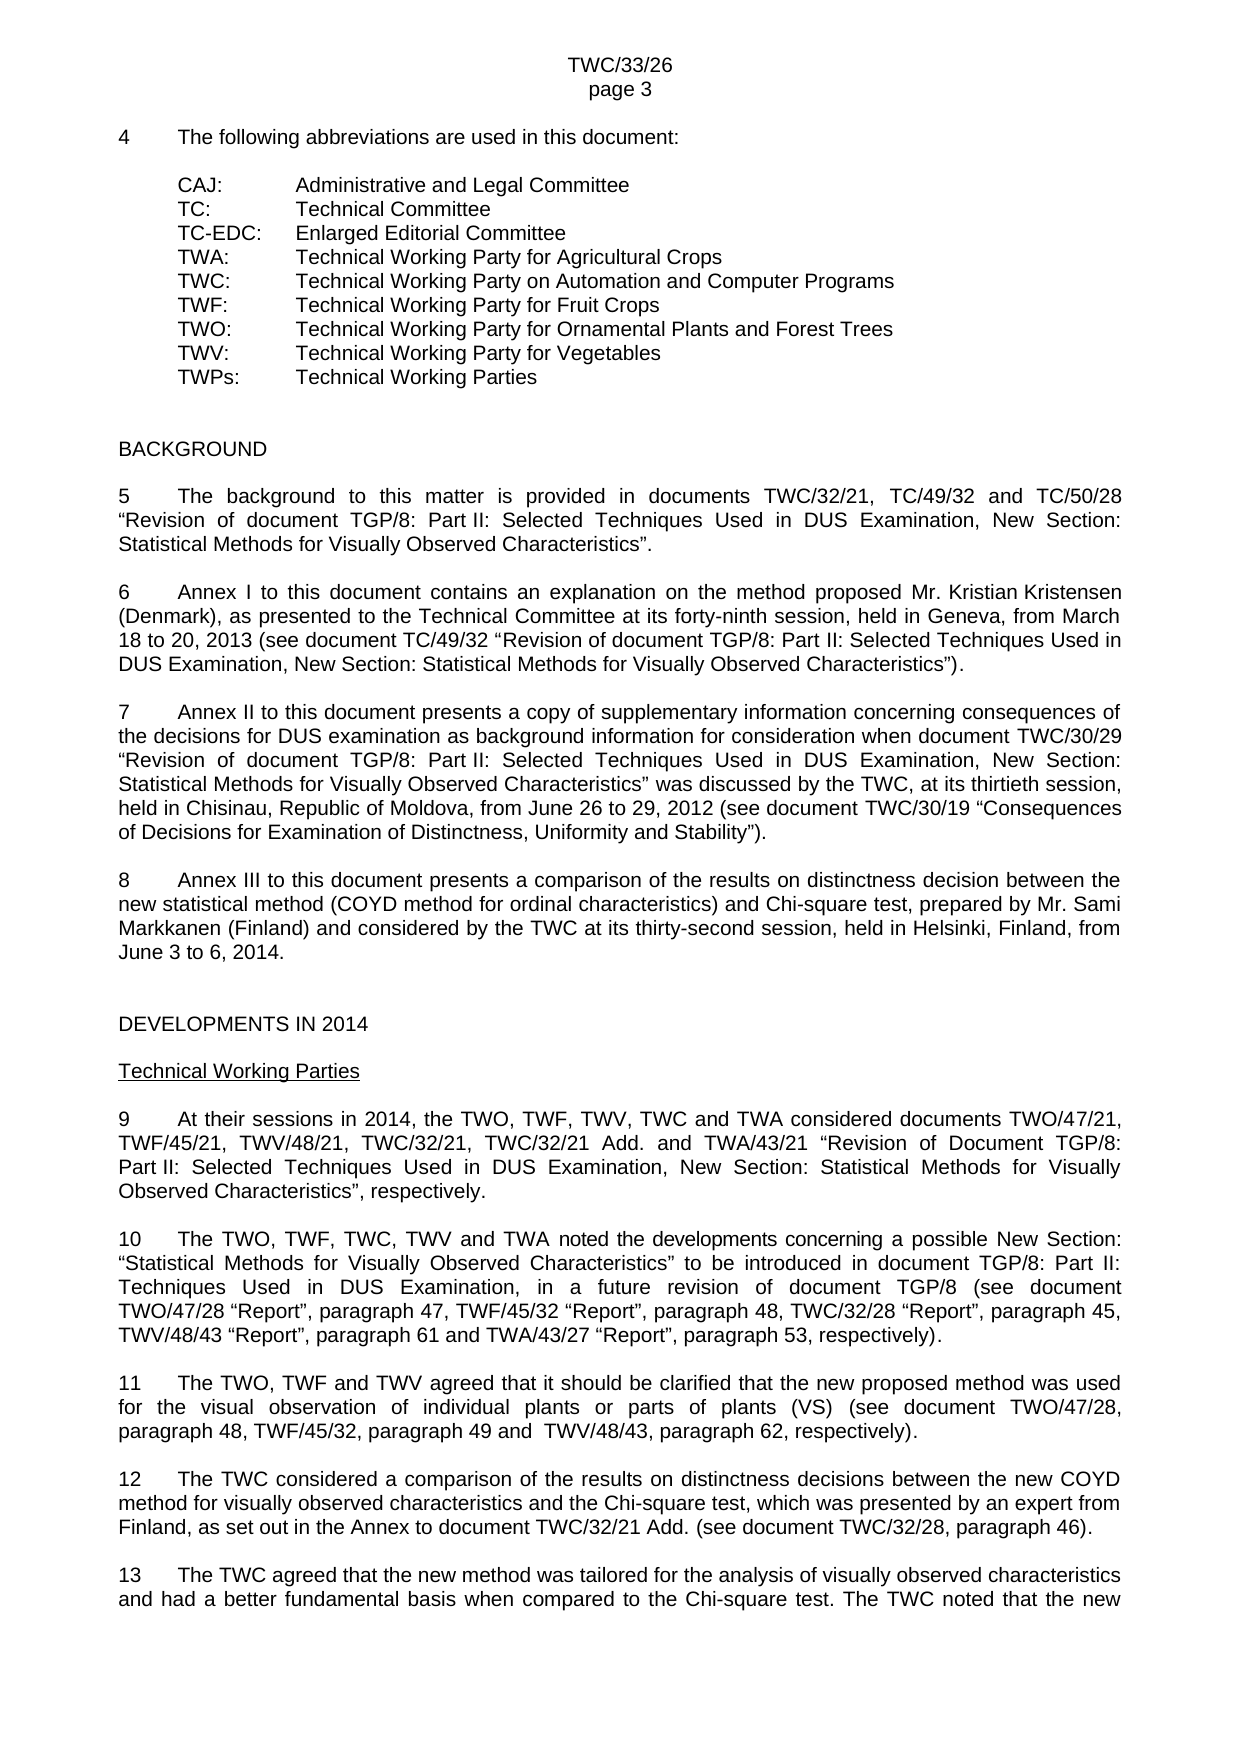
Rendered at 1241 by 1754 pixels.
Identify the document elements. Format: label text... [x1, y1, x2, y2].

text The TWO, TWF and TWV agreed that it should be clarified that the new proposed method was used for the visual observation of individual plants or parts of plants (VS) (see document TWO/47/28, paragraph 48, TWF/45/32, paragraph 49 and TWV/48/43, paragraph 62, respectively). [118, 1371, 1122, 1443]
subtitle Technical Working Parties [118, 1059, 1122, 1083]
text TWC: Technical Working Party on Automation and Computer Programs [177, 269, 1122, 293]
text CAJ: Administrative and Legal Committee [177, 173, 1122, 197]
text The TWC considered a comparison of the results on distinctness decisions between the new COYD method for visually observed characteristics and the Chi-square test, which was presented by an expert from Finland, as set out in the Annex to document TWC/32/21 Add. (see document TWC/32/28, paragraph 46). [118, 1467, 1122, 1538]
text TC-EDC: Enlarged Editorial Committee [177, 221, 1122, 245]
subtitle BACKGROUND [118, 436, 1122, 460]
text TWV: Technical Working Party for Vegetables [177, 341, 1122, 364]
text Annex II to this document presents a copy of supplementary information concerning consequences of the decisions for DUS examination as background information for consideration when document TWC/30/29 “Revision of document TGP/8: Part II: Selected Techniques Used in DUS Examination, New Section: Statistical Methods for Visually Observed Characteristics” was discussed by the TWC, at its thirtieth session, held in Chisinau, Republic of Moldova, from June 26 to 29, 2012 (see document TWC/30/19 “Consequences of Decisions for Examination of Distinctness, Uniformity and Stability”). [118, 700, 1122, 844]
text Annex I to this document contains an explanation on the method proposed Mr. Kristian Kristensen (Denmark), as presented to the Technical Committee at its forty-ninth session, held in Geneva, from March 18 to 20, 2013 (see document TC/49/32 “Revision of document TGP/8: Part II: Selected Techniques Used in DUS Examination, New Section: Statistical Methods for Visually Observed Characteristics”). [118, 580, 1122, 676]
text TWF: Technical Working Party for Fruit Crops [177, 293, 1122, 317]
text TWPs: Technical Working Parties [118, 364, 1122, 388]
text The TWO, TWF, TWC, TWV and TWA noted the developments concerning a possible New Section: “Statistical Methods for Visually Observed Characteristics” to be introduced in document TGP/8: Part II: Techniques Used in DUS Examination, in a future revision of document TGP/8 (see document TWO/47/28 “Report”, paragraph 47, TWF/45/32 “Report”, paragraph 48, TWC/32/28 “Report”, paragraph 45, TWV/48/43 “Report”, paragraph 61 and TWA/43/27 “Report”, paragraph 53, respectively). [118, 1227, 1122, 1347]
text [118, 1562, 1122, 1610]
text Annex III to this document presents a comparison of the results on distinctness decision between the new statistical method (COYD method for ordinal characteristics) and Chi-square test, prepared by Mr. Sami Markkanen (Finland) and considered by the TWC at its thirty-second session, held in Helsinki, Finland, from June 3 to 6, 2014. [118, 868, 1122, 963]
text The background to this matter is provided in documents TWC/32/21, TC/49/32 and TC/50/28 “Revision of document TGP/8: Part II: Selected Techniques Used in DUS Examination, New Section: Statistical Methods for Visually Observed Characteristics”. [118, 484, 1122, 556]
text TWO: Technical Working Party for Ornamental Plants and Forest Trees [177, 317, 1122, 341]
text At their sessions in 2014, the TWO, TWF, TWV, TWC and TWA considered documents TWO/47/21, TWF/45/21, TWV/48/21, TWC/32/21, TWC/32/21 Add. and TWA/43/21 “Revision of Document TGP/8: Part II: Selected Techniques Used in DUS Examination, New Section: Statistical Methods for Visually Observed Characteristics”, respectively. [118, 1107, 1122, 1203]
text The following abbreviations are used in this document: [118, 125, 1122, 149]
text TC: Technical Committee [177, 197, 1122, 221]
subtitle DEVELOPMENTS IN 2014 [118, 1011, 1122, 1035]
text TWA: Technical Working Party for Agricultural Crops [177, 245, 1122, 269]
